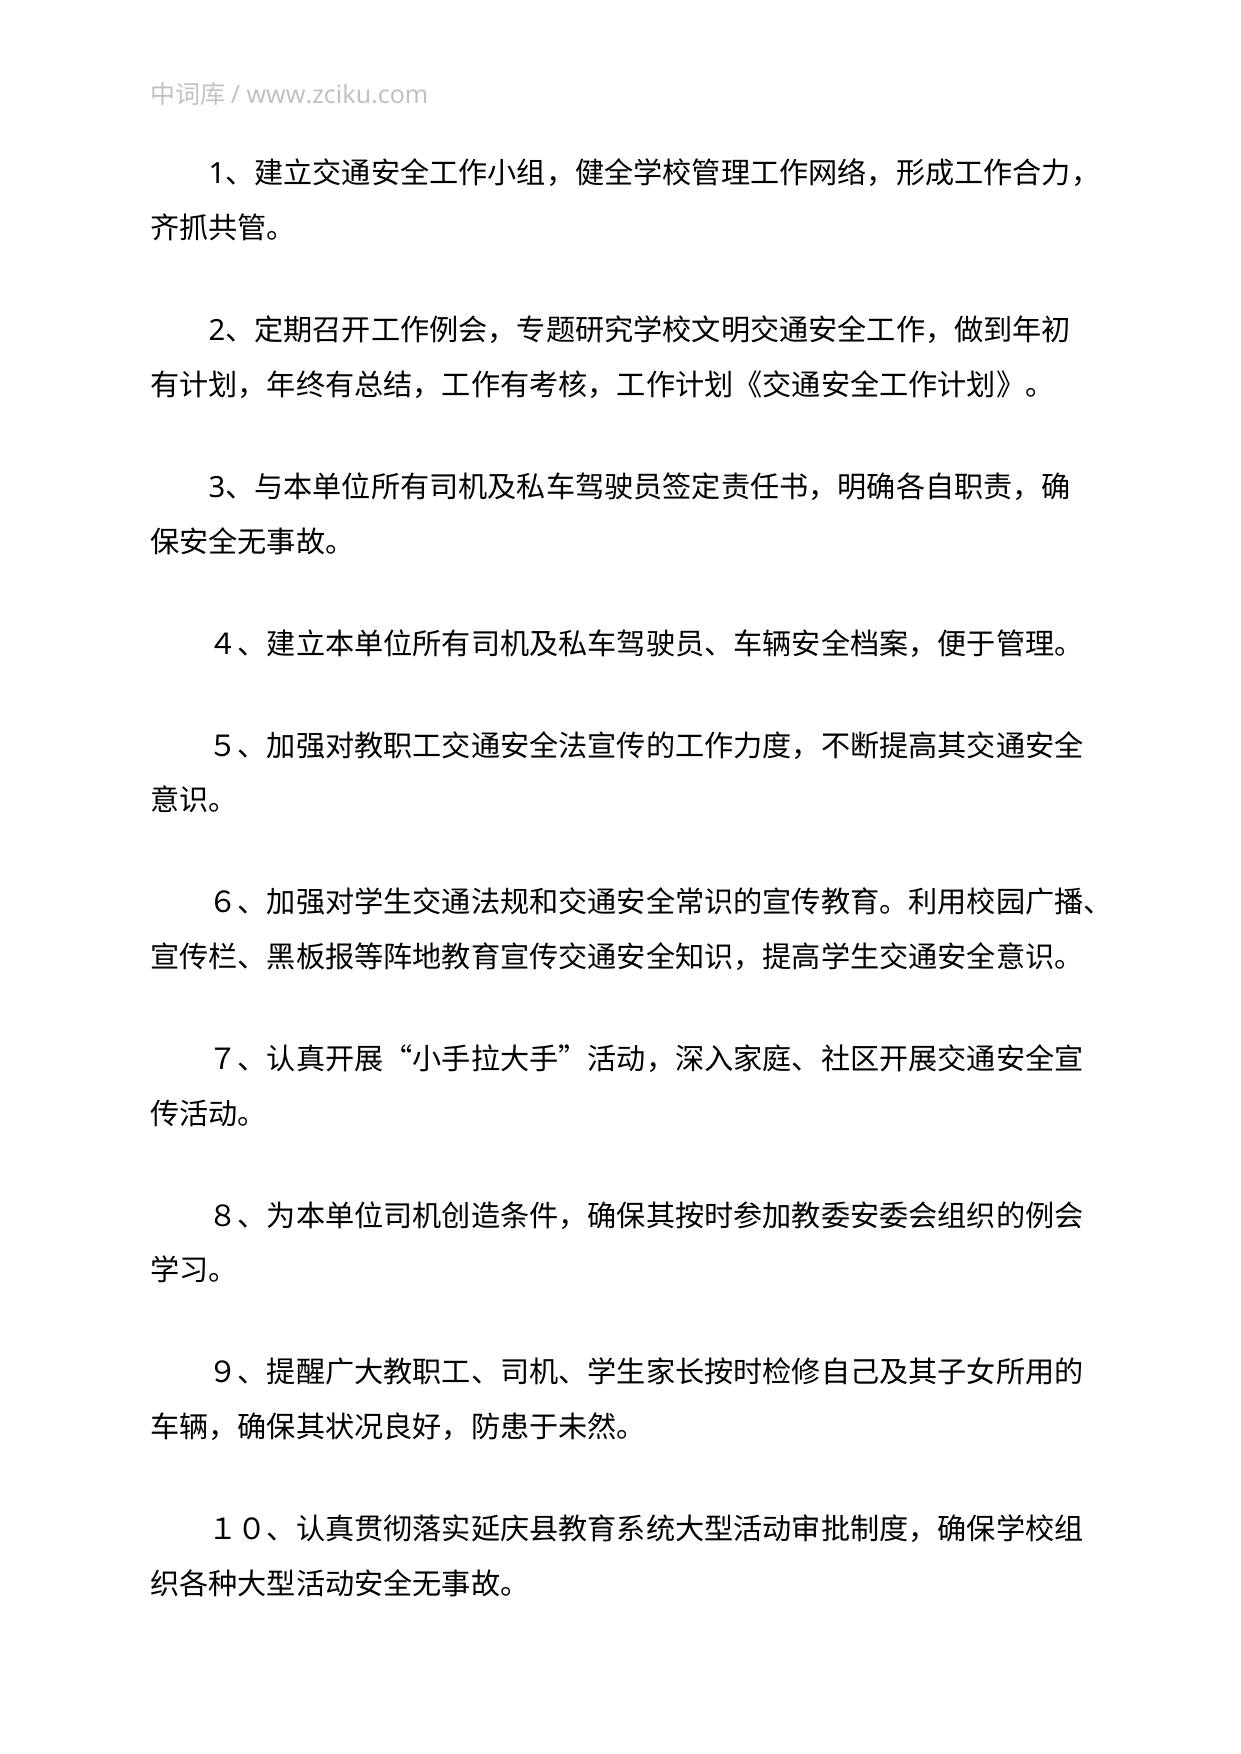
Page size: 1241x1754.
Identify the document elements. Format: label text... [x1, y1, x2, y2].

text ４、建立本单位所有司机及私车驾驶员、车辆安全档案，便于管理。 [150, 620, 1090, 663]
text １０、认真贯彻落实延庆县教育系统大型活动审批制度，确保学校组织各种大型活动安全无事故。 [150, 1505, 1090, 1603]
text ９、提醒广大教职工、司机、学生家长按时检修自己及其子女所用的车辆，确保其状况良好，防患于未然。 [150, 1349, 1090, 1446]
text ６、加强对学生交通法规和交通安全常识的宣传教育。利用校园广播、宣传栏、黑板报等阵地教育宣传交通安全知识，提高学生交通安全意识。 [150, 879, 1090, 976]
text 3、与本单位所有司机及私车驾驶员签定责任书，明确各自职责，确保安全无事故。 [150, 463, 1090, 561]
text 2、定期召开工作例会，专题研究学校文明交通安全工作，做到年初有计划，年终有总结，工作有考核，工作计划《交通安全工作计划》。 [150, 307, 1090, 404]
text ５、加强对教职工交通安全法宣传的工作力度，不断提高其交通安全意识。 [150, 722, 1090, 819]
text 1、建立交通安全工作小组，健全学校管理工作网络，形成工作合力，齐抓共管。 [150, 150, 1090, 247]
text ８、为本单位司机创造条件，确保其按时参加教委安委会组织的例会学习。 [150, 1192, 1090, 1289]
text ７、认真开展“小手拉大手”活动，深入家庭、社区开展交通安全宣传活动。 [150, 1035, 1090, 1133]
